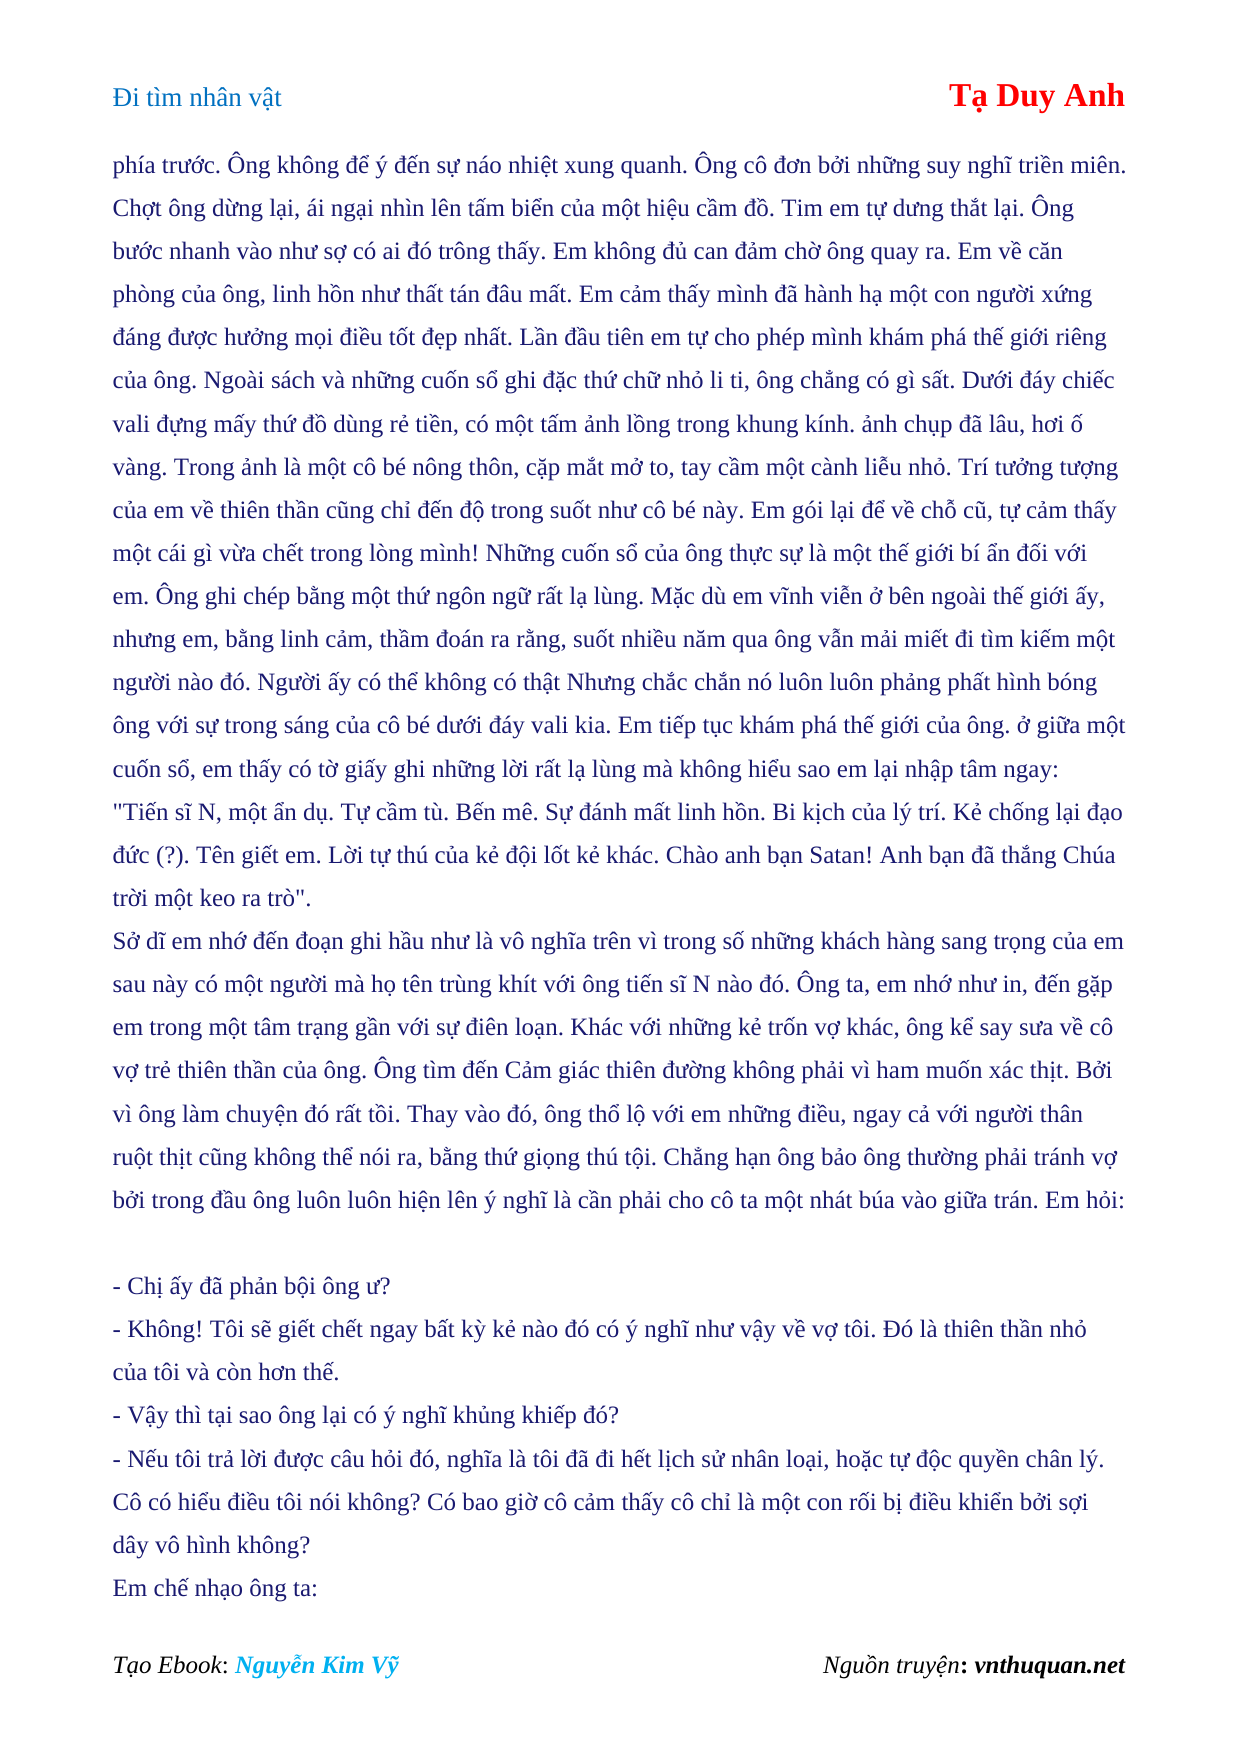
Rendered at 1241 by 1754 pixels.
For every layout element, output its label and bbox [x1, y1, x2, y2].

text [112, 150, 1128, 1602]
